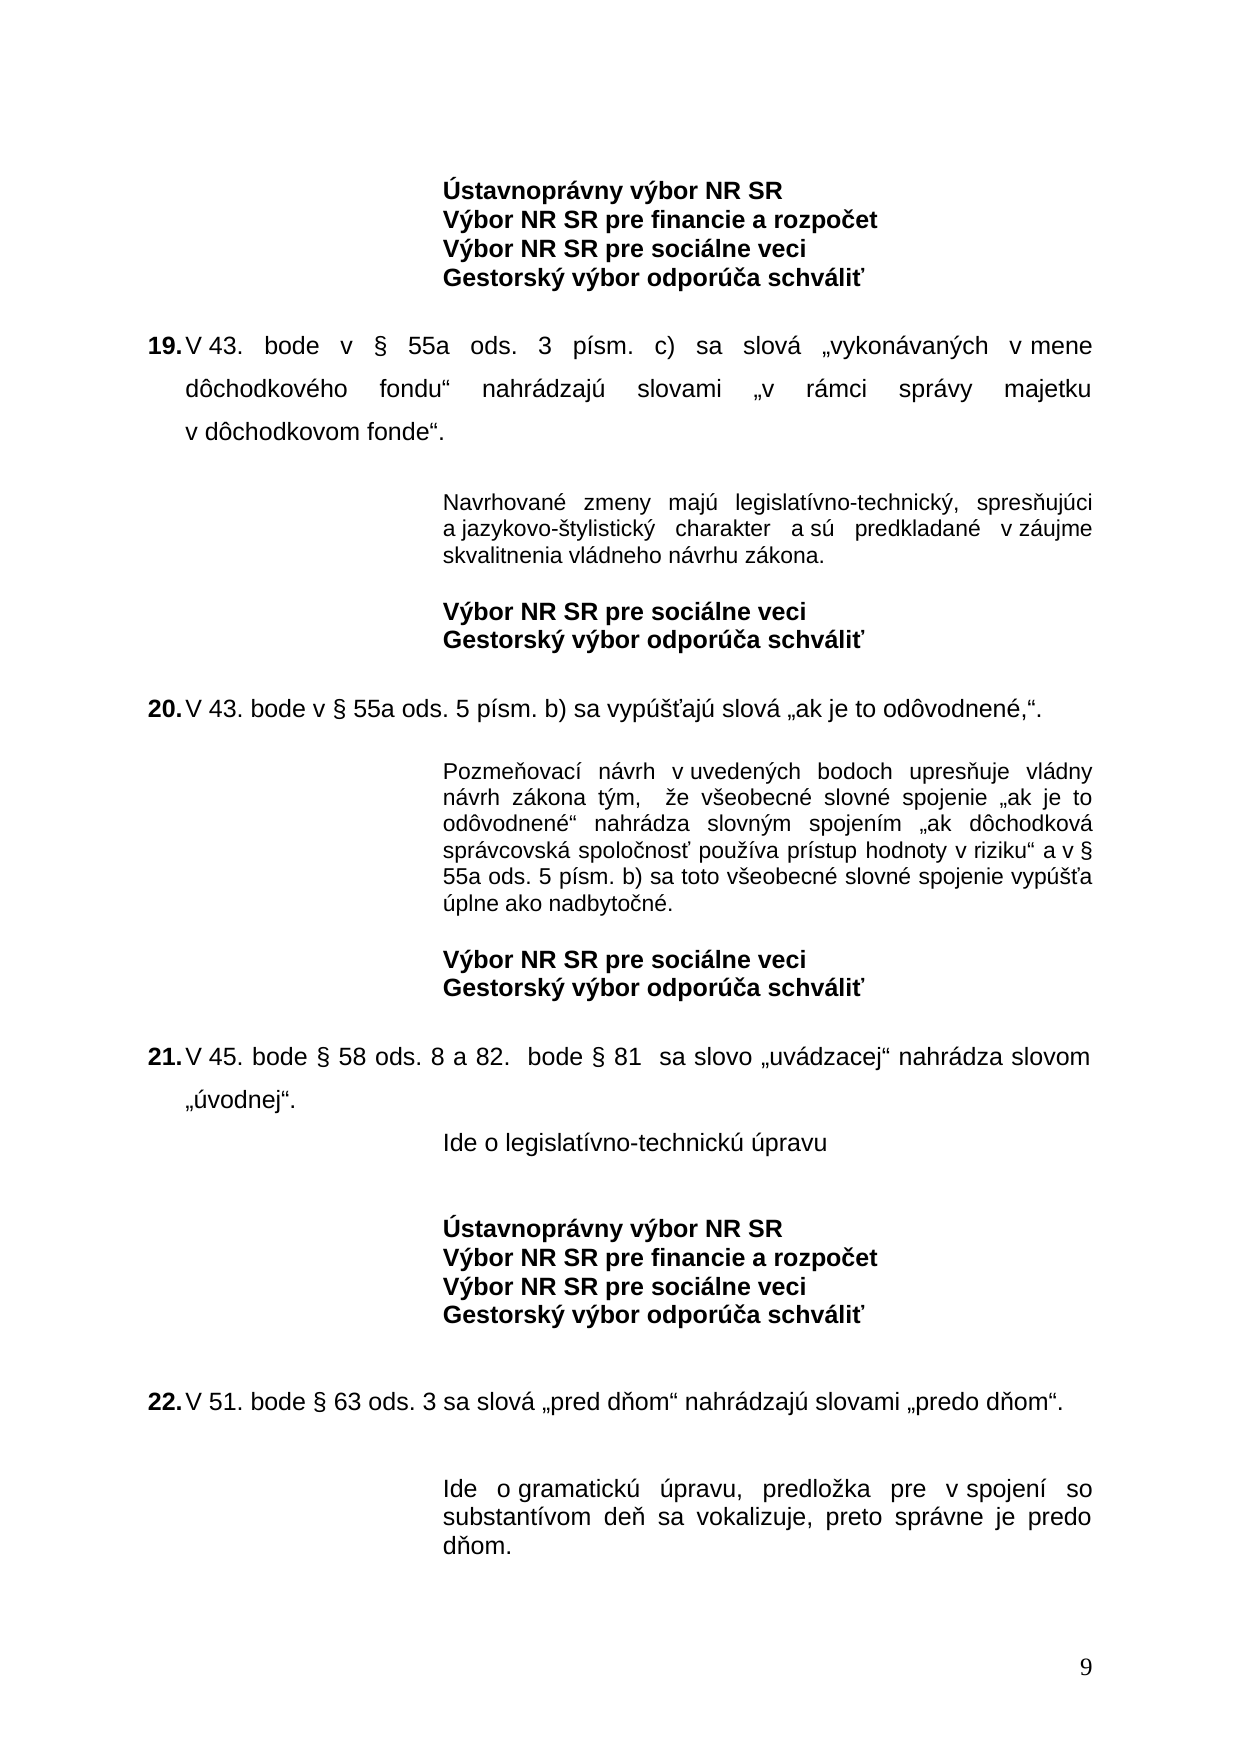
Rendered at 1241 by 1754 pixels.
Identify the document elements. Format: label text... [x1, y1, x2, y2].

text Ústavnoprávny výbor NR SR [443, 176, 1093, 205]
text Gestorský výbor odporúča schváliť [443, 263, 1093, 291]
list V 45. bode § 58 ods. 8 a 82. bode § 81 sa slovo „uvádzacej“ nahrádza slovom „úvodnej“. [148, 1042, 1093, 1113]
text Ústavnoprávny výbor NR SR [443, 1214, 1093, 1243]
list V 43. bode v § 55a ods. 5 písm. b) sa vypúšťajú slová „ak je to odôvodnené,“. [148, 694, 1093, 722]
text Gestorský výbor odporúča schváliť [443, 973, 1093, 1002]
text Gestorský výbor odporúča schváliť [443, 626, 1093, 654]
text Gestorský výbor odporúča schváliť [443, 1300, 1093, 1329]
text Ide o legislatívno-technickú úpravu [443, 1128, 1093, 1157]
text Výbor NR SR pre sociálne veci [443, 234, 1093, 263]
text Výbor NR SR pre financie a rozpočet [443, 205, 1093, 234]
text Pozmeňovací návrh v uvedených bodoch upresňuje vládny návrh zákona tým, že všeobecné slovné spojenie „ak je to odôvodnené“ nahrádza slovným spojením „ak dôchodková správcovská spoločnosť používa prístup hodnoty v riziku“ a v § 55a ods. 5 písm. b) sa toto všeobecné slovné spojenie vypúšťa úplne ako nadbytočné. [443, 758, 1093, 916]
text Výbor NR SR pre sociálne veci [443, 944, 1093, 973]
text Výbor NR SR pre financie a rozpočet [443, 1243, 1093, 1272]
list V 43. bode v § 55a ods. 3 písm. c) sa slová „vykonávaných v mene dôchodkového fondu“ nahrádzajú slovami „v rámci správy majetku v dôchodkovom fonde“. [148, 331, 1093, 446]
list V 51. bode § 63 ods. 3 sa slová „pred dňom“ nahrádzajú slovami „predo dňom“. [148, 1387, 1093, 1416]
text Výbor NR SR pre sociálne veci [443, 597, 1093, 626]
text Výbor NR SR pre sociálne veci [443, 1272, 1093, 1300]
text Ide o gramatickú úpravu, predložka pre v spojení so substantívom deň sa vokalizuje, preto správne je predo dňom. [443, 1474, 1093, 1560]
